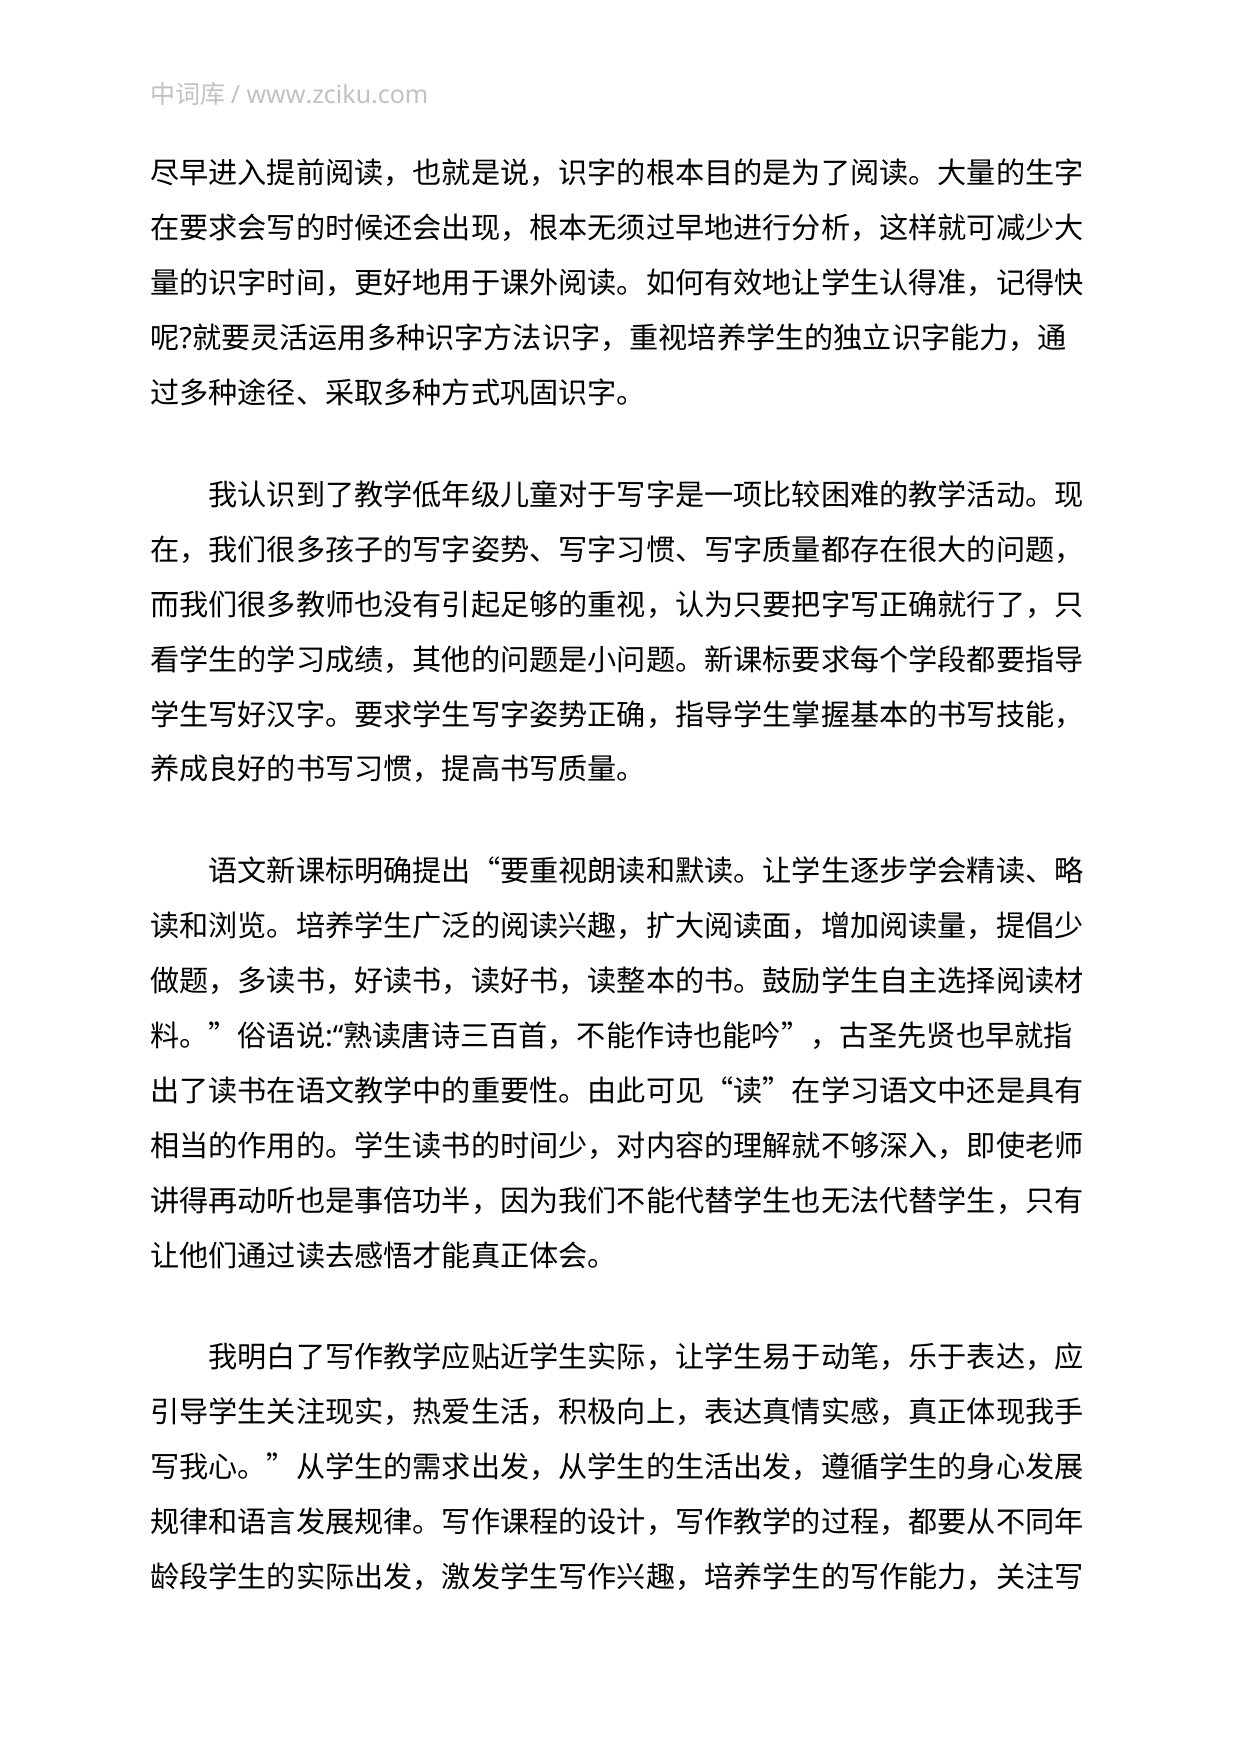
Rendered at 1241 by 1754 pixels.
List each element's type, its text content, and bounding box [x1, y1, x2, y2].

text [150, 1334, 1090, 1596]
text 语文新课标明确提出“要重视朗读和默读。让学生逐步学会精读、略读和浏览。培养学生广泛的阅读兴趣，扩大阅读面，增加阅读量，提倡少做题，多读书，好读书，读好书，读整本的书。鼓励学生自主选择阅读材料。”俗语说:“熟读唐诗三百首，不能作诗也能吟”，古圣先贤也早就指出了读书在语文教学中的重要性。由此可见“读”在学习语文中还是具有相当的作用的。学生读书的时间少，对内容的理解就不够深入，即使老师讲得再动听也是事倍功半，因为我们不能代替学生也无法代替学生，只有让他们通过读去感悟才能真正体会。 [150, 848, 1090, 1274]
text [150, 150, 1090, 412]
text 我认识到了教学低年级儿童对于写字是一项比较困难的教学活动。现在，我们很多孩子的写字姿势、写字习惯、写字质量都存在很大的问题，而我们很多教师也没有引起足够的重视，认为只要把字写正确就行了，只看学生的学习成绩，其他的问题是小问题。新课标要求每个学段都要指导学生写好汉字。要求学生写字姿势正确，指导学生掌握基本的书写技能，养成良好的书写习惯，提高书写质量。 [150, 471, 1090, 788]
